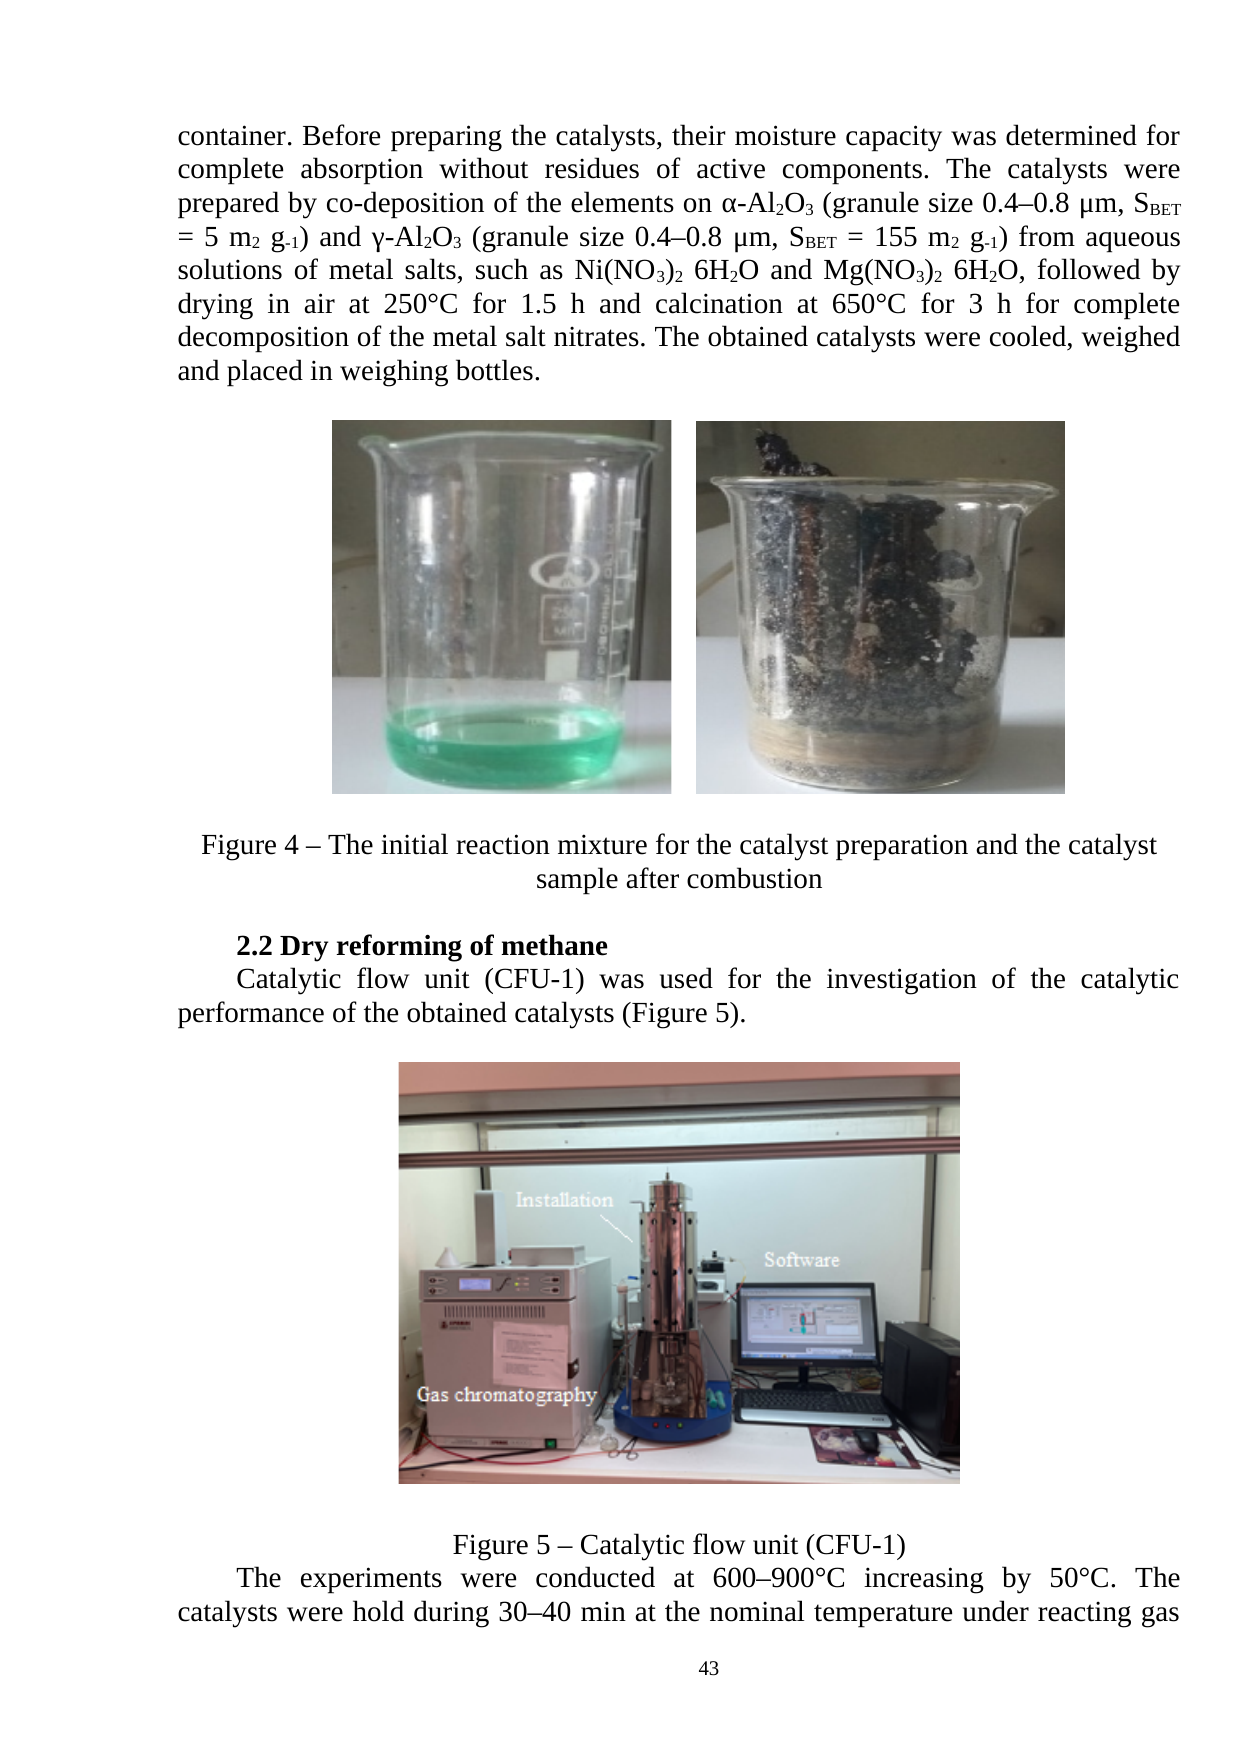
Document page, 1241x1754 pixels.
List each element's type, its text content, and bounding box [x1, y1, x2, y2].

picture [398, 1062, 960, 1484]
picture [696, 421, 1065, 794]
text 2.2 Dry reforming of methane [177, 928, 1181, 961]
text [177, 118, 1181, 386]
text Catalytic flow unit (CFU-1) was used for the investigation of the catalytic performance of the obtained catalysts (Figure 5). [177, 961, 1181, 1028]
text Figure 4 – The initial reaction mixture for the catalyst preparation and the catalyst sample after combustion [177, 827, 1181, 894]
picture [332, 420, 672, 794]
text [177, 1560, 1181, 1627]
text Figure 5 – Catalytic flow unit (CFU-1) [177, 1527, 1181, 1560]
